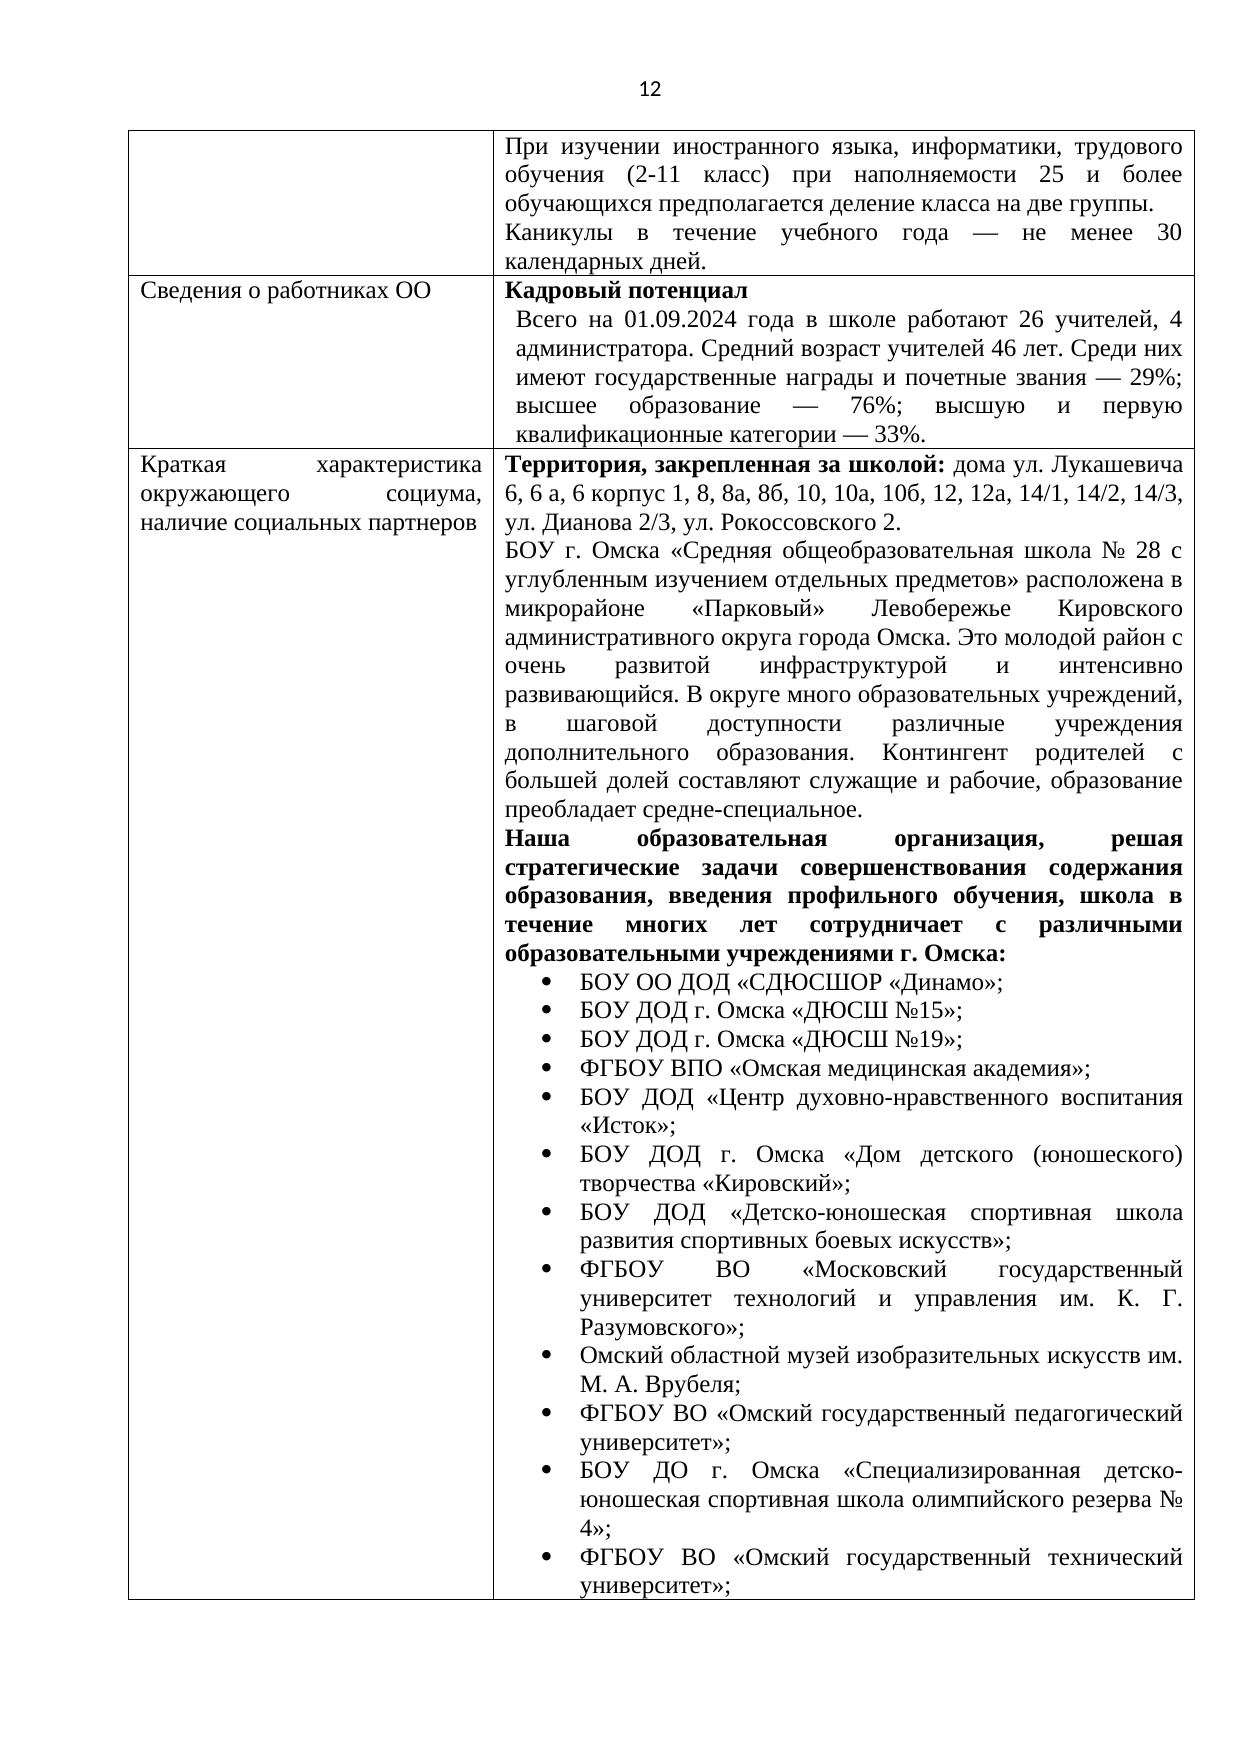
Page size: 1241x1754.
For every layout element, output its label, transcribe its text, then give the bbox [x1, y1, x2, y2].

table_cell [129, 449, 493, 1599]
table_cell Кадровый потенциал Всего на 01.09.2024 года в школе работают 26 учителей, 4 администратора. Средний возраст учителей 46 лет. Среди них имеют государственные награды и почетные звания — 29%; высшее образование — 76%; высшую и первую квалификационные категории — 33%. [494, 276, 1194, 448]
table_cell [129, 131, 493, 274]
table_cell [494, 449, 1194, 1599]
table_cell Сведения о работниках ОО [129, 276, 493, 448]
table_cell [494, 131, 1194, 274]
